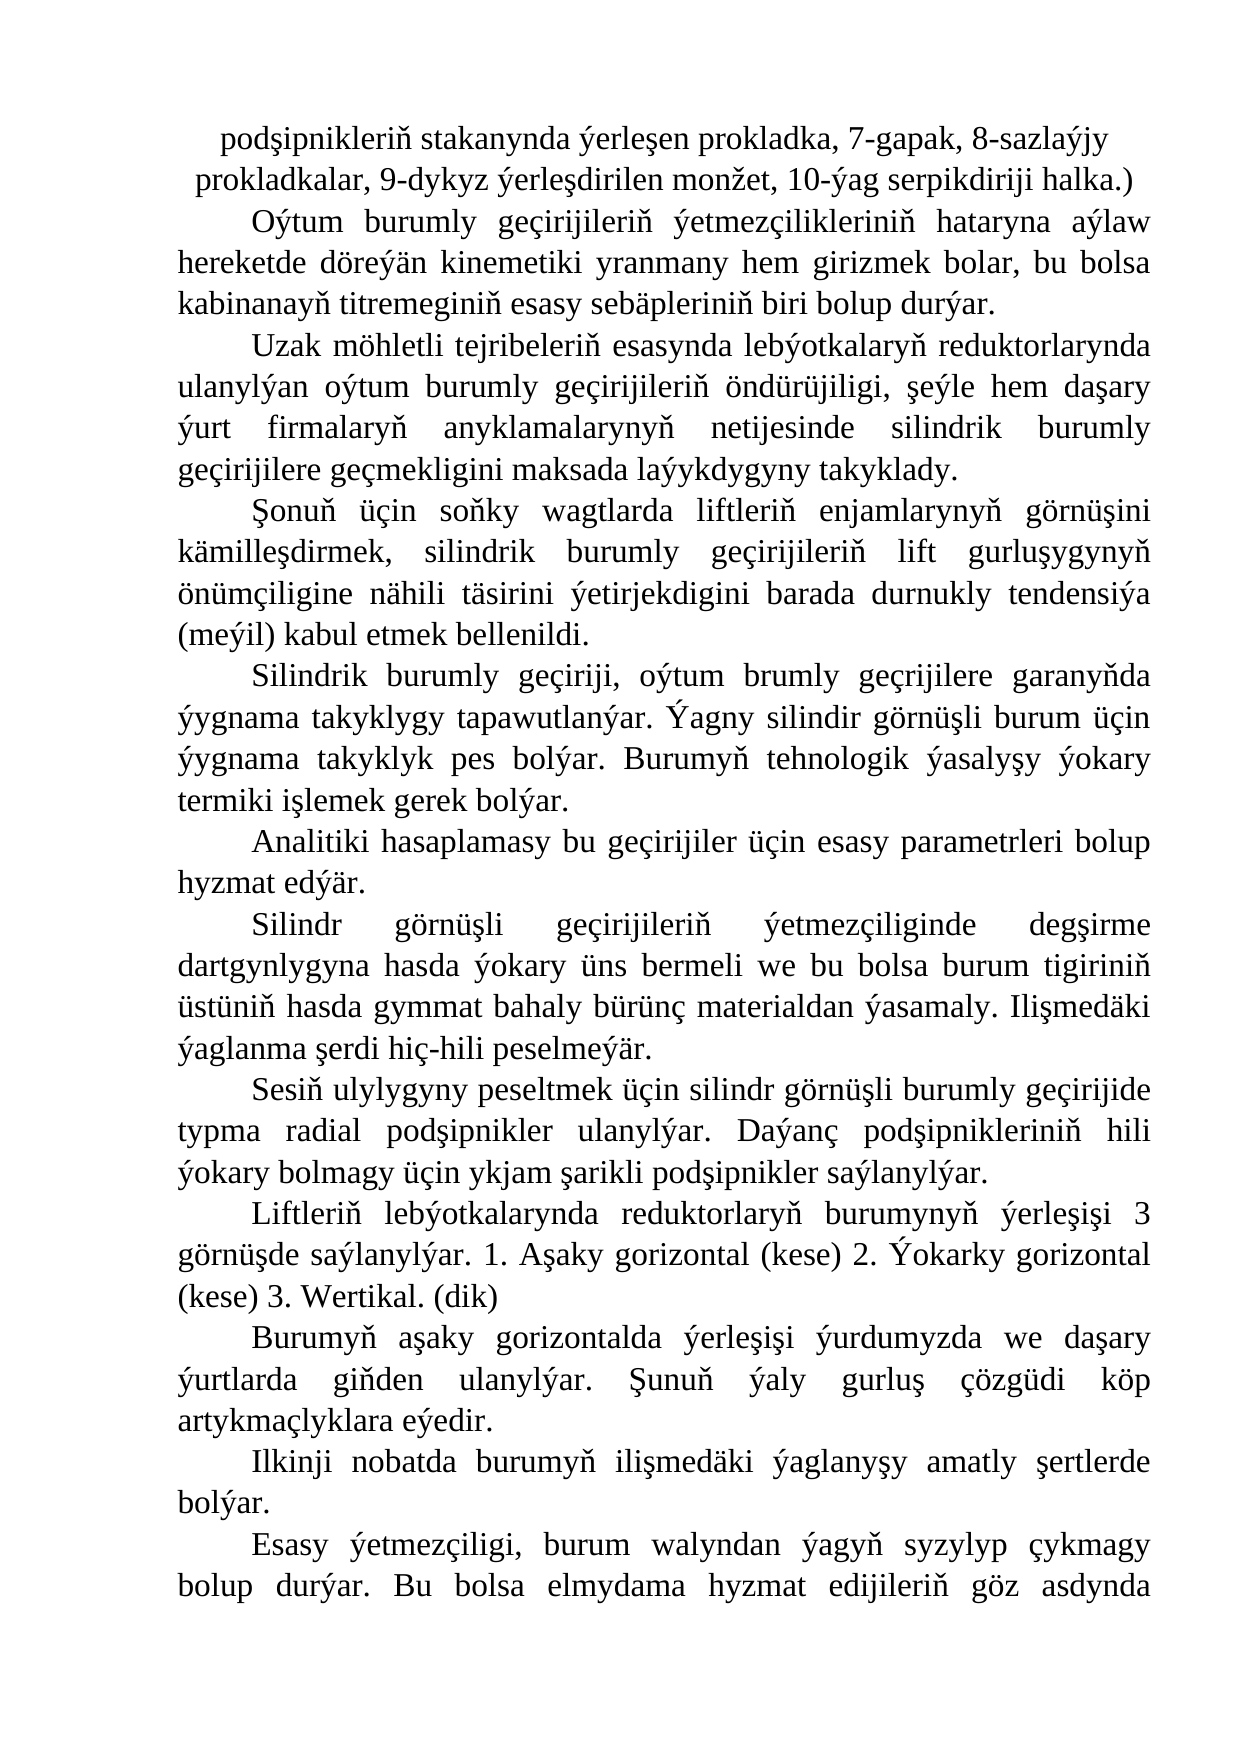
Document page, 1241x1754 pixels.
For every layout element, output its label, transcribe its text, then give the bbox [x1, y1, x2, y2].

text Liftleriň lebýotkalarynda reduktorlaryň burumynyň ýerleşişi 3 görnüşde saýlanylýar. 1. Aşaky gorizontal (kese) 2. Ýokarky gorizontal (kese) 3. Wertikal. (dik) [177, 1193, 1152, 1314]
text Silindrik burumly geçiriji, oýtum brumly geçrijilere garanyňda ýygnama takyklygy tapawutlanýar. Ýagny silindir görnüşli burum üçin ýygnama takyklyk pes bolýar. Burumyň tehnologik ýasalyşy ýokary termiki işlemek gerek bolýar. [177, 656, 1152, 818]
text Sesiň ulylygyny peseltmek üçin silindr görnüşli burumly geçirijide typma radial podşipnikler ulanylýar. Daýanç podşipnikleriniň hili ýokary bolmagy üçin ykjam şarikli podşipnikler saýlanylýar. [177, 1069, 1152, 1190]
text Analitiki hasaplamasy bu geçirijiler üçin esasy parametrleri bolup hyzmat edýär. [177, 821, 1152, 901]
text Ilkinji nobatda burumyň ilişmedäki ýaglanyşy amatly şertlerde bolýar. [177, 1441, 1152, 1521]
text Şonuň üçin soňky wagtlarda liftleriň enjamlarynyň görnüşini kämilleşdirmek, silindrik burumly geçirijileriň lift gurluşygynyň önümçiligine nähili täsirini ýetirjekdigini barada durnukly tendensiýa (meýil) kabul etmek bellenildi. [177, 490, 1152, 653]
text Burumyň aşaky gorizontalda ýerleşişi ýurdumyzda we daşary ýurtlarda giňden ulanylýar. Şunuň ýaly gurluş çözgüdi köp artykmaçlyklara eýedir. [177, 1317, 1152, 1438]
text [177, 1524, 1152, 1604]
text Uzak möhletli tejribeleriň esasynda lebýotkalaryň reduktorlarynda ulanylýan oýtum burumly geçirijileriň öndürüjiligi, şeýle hem daşary ýurt firmalaryň anyklamalarynyň netijesinde silindrik burumly geçirijilere geçmekligini maksada laýykdygyny takyklady. [177, 325, 1152, 487]
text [177, 118, 1152, 198]
text Oýtum burumly geçirijileriň ýetmezçilikleriniň hataryna aýlaw hereketde döreýän kinemetiki yranmany hem girizmek bolar, bu bolsa kabinanayň titremeginiň esasy sebäpleriniň biri bolup durýar. [177, 201, 1152, 322]
text Silindr görnüşli geçirijileriň ýetmezçiliginde degşirme dartgynlygyna hasda ýokary üns bermeli we bu bolsa burum tigiriniň üstüniň hasda gymmat bahaly bürünç materialdan ýasamaly. Ilişmedäki ýaglanma şerdi hiç-hili peselmeýär. [177, 904, 1152, 1066]
